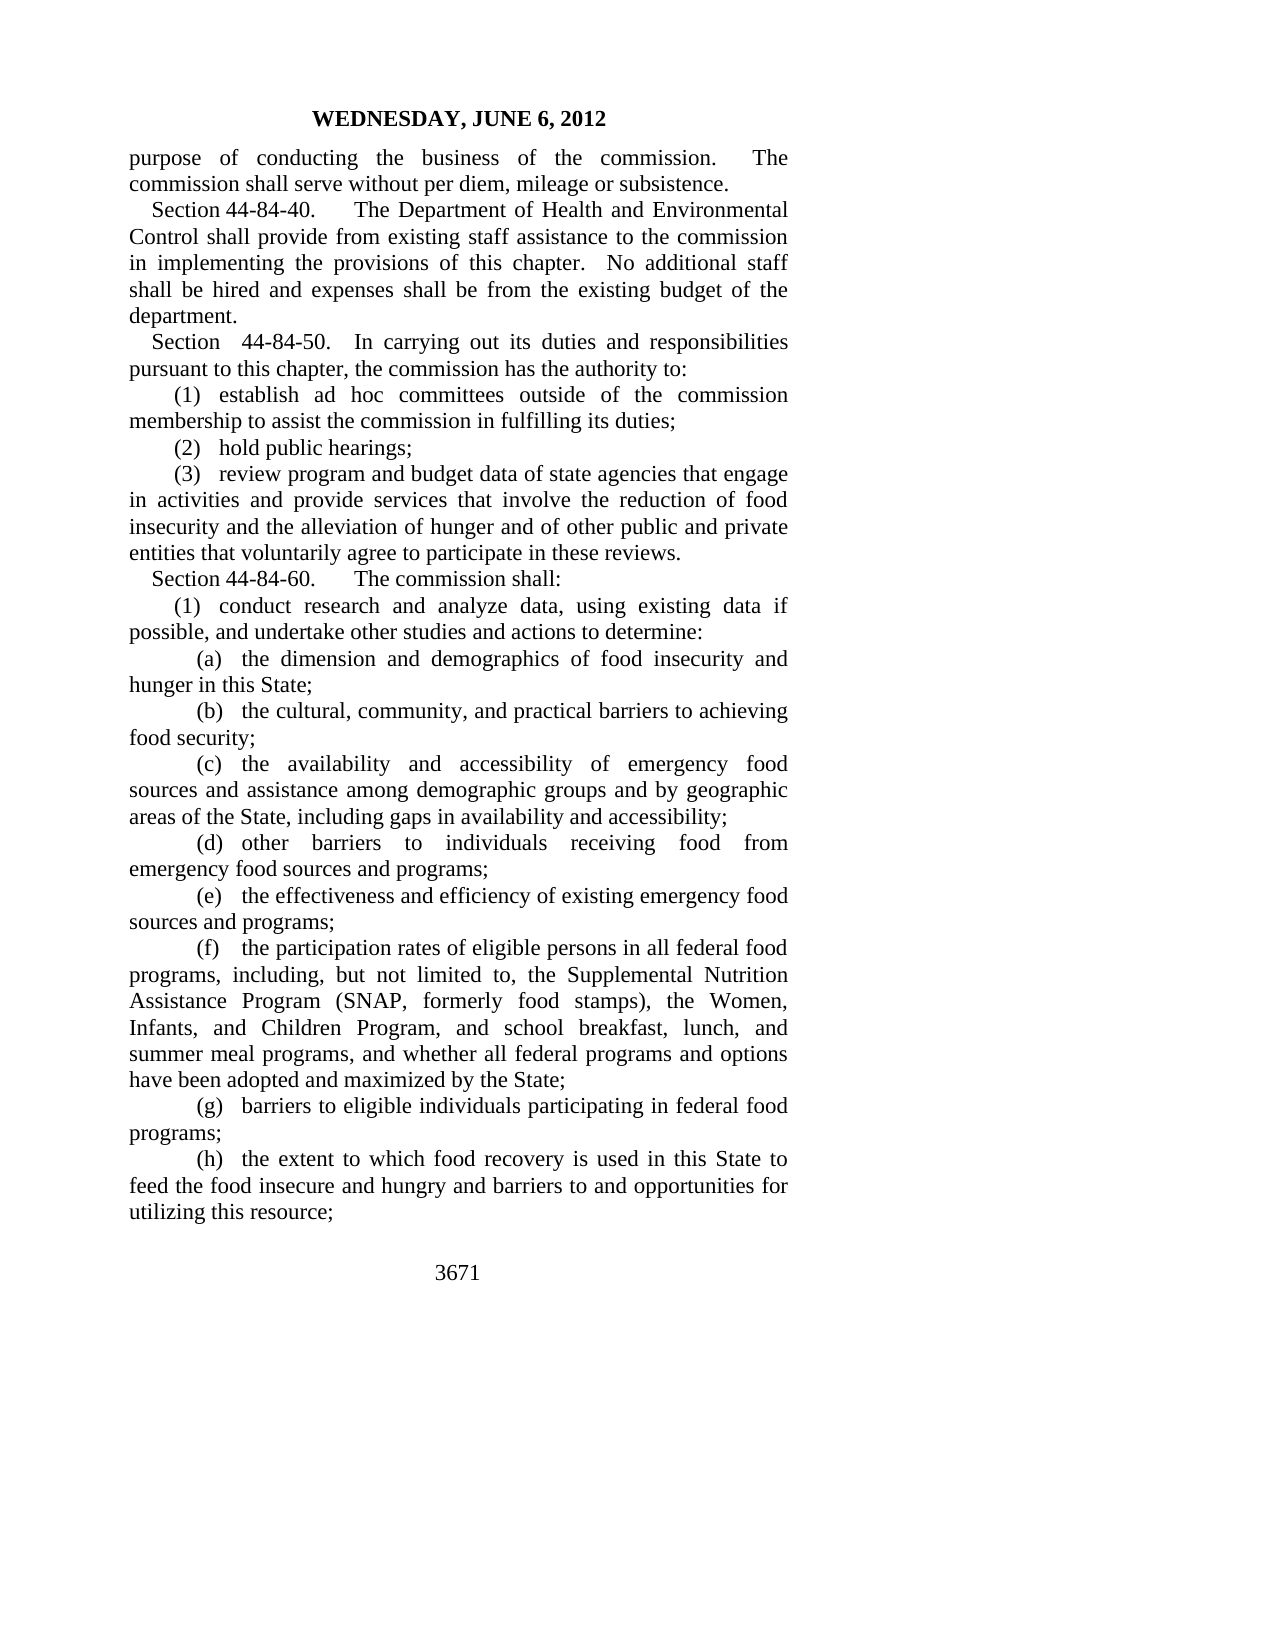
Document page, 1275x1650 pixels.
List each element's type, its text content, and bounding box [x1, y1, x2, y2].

text (b) the cultural, community, and practical barriers to achieving food security; [129, 697, 789, 750]
text (3) review program and budget data of state agencies that engage in activities and provide services that involve the reduction of food insecurity and the alleviation of hunger and of other public and private entities that voluntarily agree to participate in these reviews. [129, 460, 789, 566]
text Section 44-84-50. In carrying out its duties and responsibilities pursuant to this chapter, the commission has the authority to: [129, 328, 789, 381]
text (f) the participation rates of eligible persons in all federal food programs, including, but not limited to, the Supplemental Nutrition Assistance Program (SNAP, formerly food stamps), the Women, Infants, and Children Program, and school breakfast, lunch, and summer meal programs, and whether all federal programs and options have been adopted and maximized by the State; [129, 934, 789, 1093]
text Section 44-84-40. The Department of Health and Environmental Control shall provide from existing staff assistance to the commission in implementing the provisions of this chapter. No additional staff shall be hired and expenses shall be from the existing budget of the department. [129, 197, 789, 328]
text (h) the extent to which food recovery is used in this State to feed the food insecure and hungry and barriers to and opportunities for utilizing this resource; [129, 1145, 789, 1224]
text (d) other barriers to individuals receiving food from emergency food sources and programs; [129, 829, 789, 882]
text (1) conduct research and analyze data, using existing data if possible, and undertake other studies and actions to determine: [129, 592, 789, 644]
text (c) the availability and accessibility of emergency food sources and assistance among demographic groups and by geographic areas of the State, including gaps in availability and accessibility; [129, 750, 789, 829]
text (1) establish ad hoc committees outside of the commission membership to assist the commission in fulfilling its duties; [129, 381, 789, 434]
text (g) barriers to eligible individuals participating in federal food programs; [129, 1093, 789, 1145]
text (2) hold public hearings; [129, 434, 789, 460]
text Section 44-84-60. The commission shall: [129, 566, 789, 592]
text (e) the effectiveness and efficiency of existing emergency food sources and programs; [129, 882, 789, 934]
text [129, 144, 789, 197]
text (a) the dimension and demographics of food insecurity and hunger in this State; [129, 644, 789, 697]
